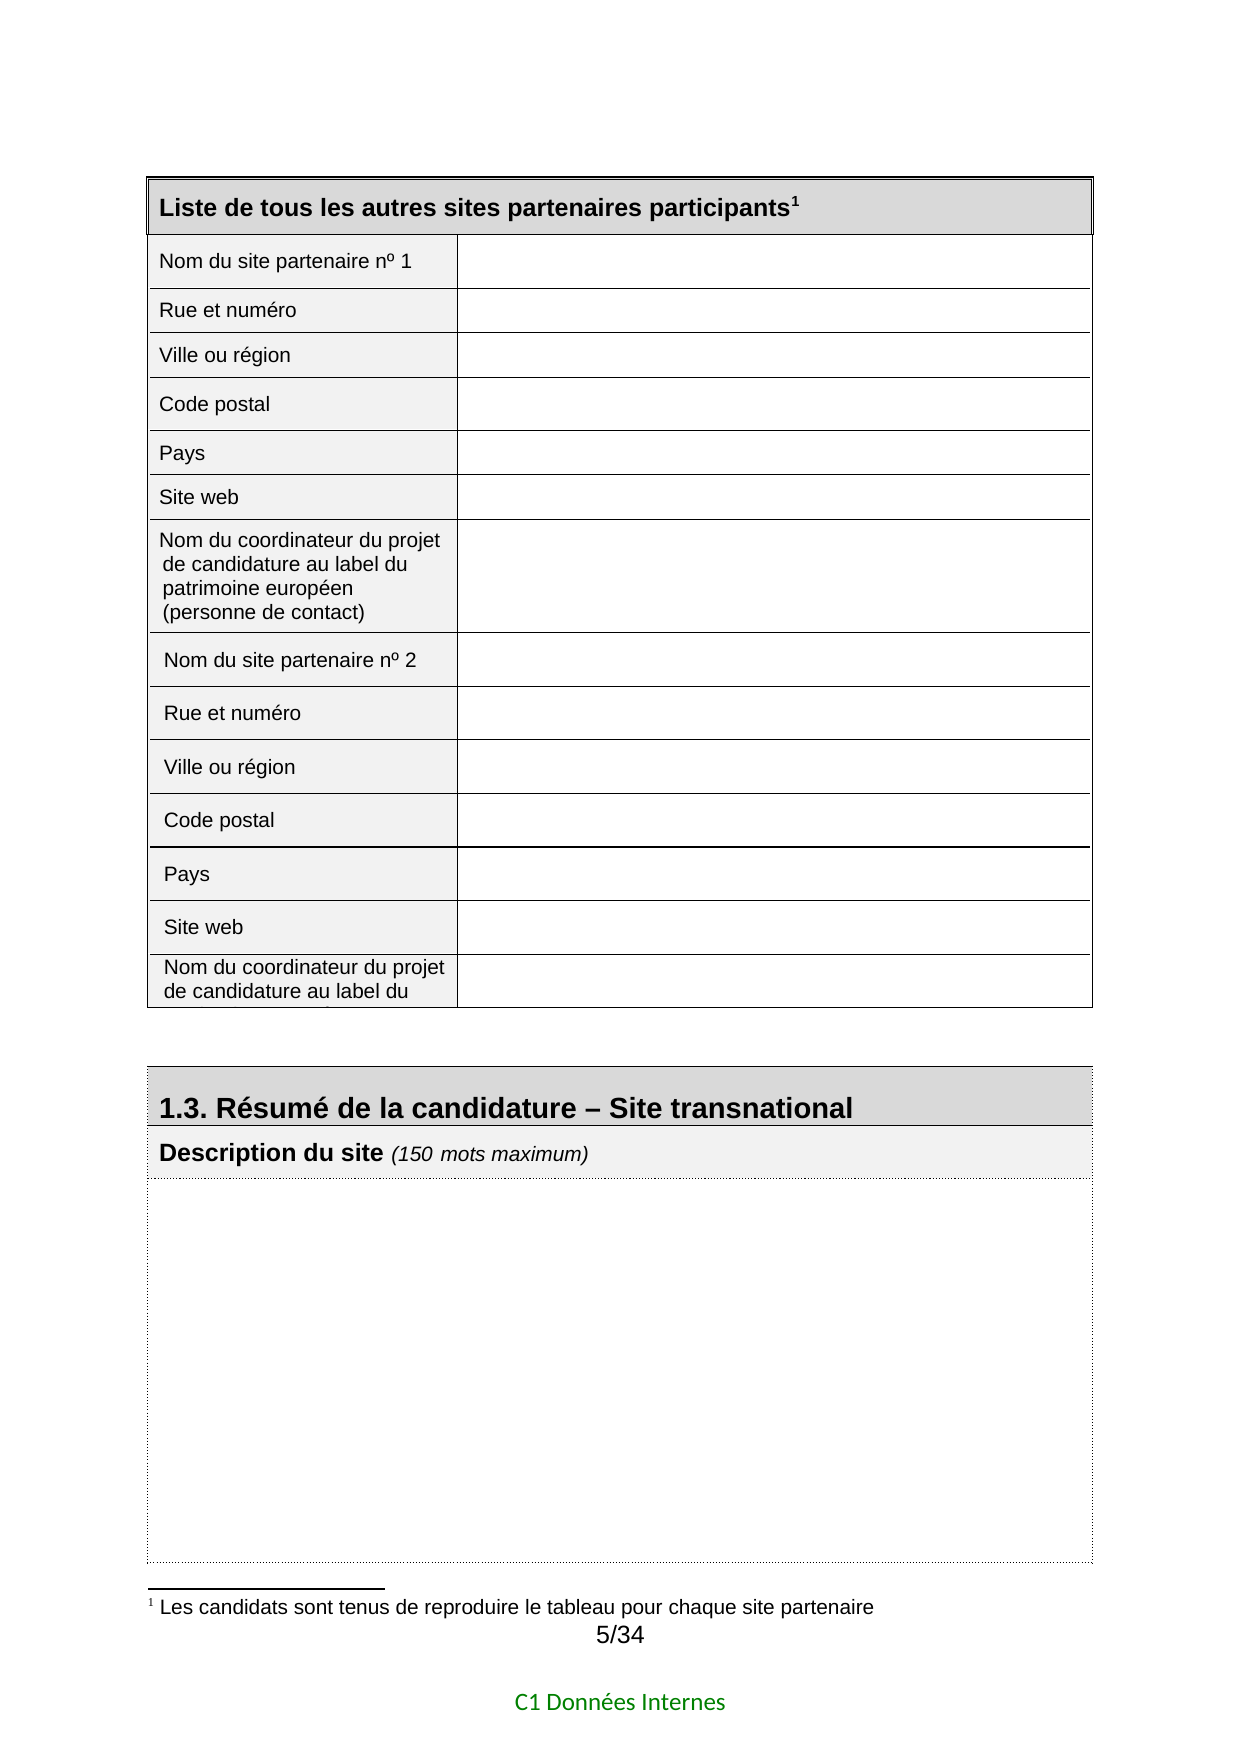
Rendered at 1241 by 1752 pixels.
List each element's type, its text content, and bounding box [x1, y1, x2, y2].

table_header Liste de tous les autres sites partenaires participants [149, 180, 1091, 234]
table_cell Ville ou région [148, 739, 457, 793]
table_cell Site web [148, 900, 457, 953]
table_cell Rue et numéro [148, 288, 457, 332]
table_cell Site web [148, 474, 457, 519]
table_cell Pays [148, 846, 457, 900]
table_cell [148, 519, 457, 632]
table_cell Nom du coordinateur du projet de candidature au label du patrimoine européen (personne de contact) [148, 954, 457, 1007]
table_cell Rue et numéro [148, 686, 457, 739]
table_cell [458, 474, 1092, 519]
table_cell Description du site (150 mots maximum) [148, 1126, 1092, 1178]
table_cell [458, 377, 1092, 429]
table_cell [458, 235, 1092, 287]
table_cell [458, 430, 1092, 474]
table_cell Nom du site partenaire nº 2 [148, 632, 457, 686]
table_cell [458, 632, 1092, 686]
table_cell [458, 332, 1092, 377]
table_cell [458, 793, 1092, 846]
table_cell [458, 739, 1092, 793]
table_cell Code postal [148, 377, 457, 429]
table_cell [458, 519, 1092, 632]
table_cell [458, 288, 1092, 332]
table_cell Pays [148, 430, 457, 474]
table_cell [458, 846, 1092, 900]
table_cell Ville ou région [148, 332, 457, 377]
table_cell [148, 1178, 1092, 1562]
table_cell [458, 900, 1092, 953]
table_cell Nom du site partenaire nº 1 [148, 235, 457, 287]
table_cell [458, 686, 1092, 739]
table_cell Code postal [148, 793, 457, 846]
table_header 1.3. Résumé de la candidature – Site transnational [148, 1067, 1092, 1125]
table_cell [458, 954, 1092, 1007]
